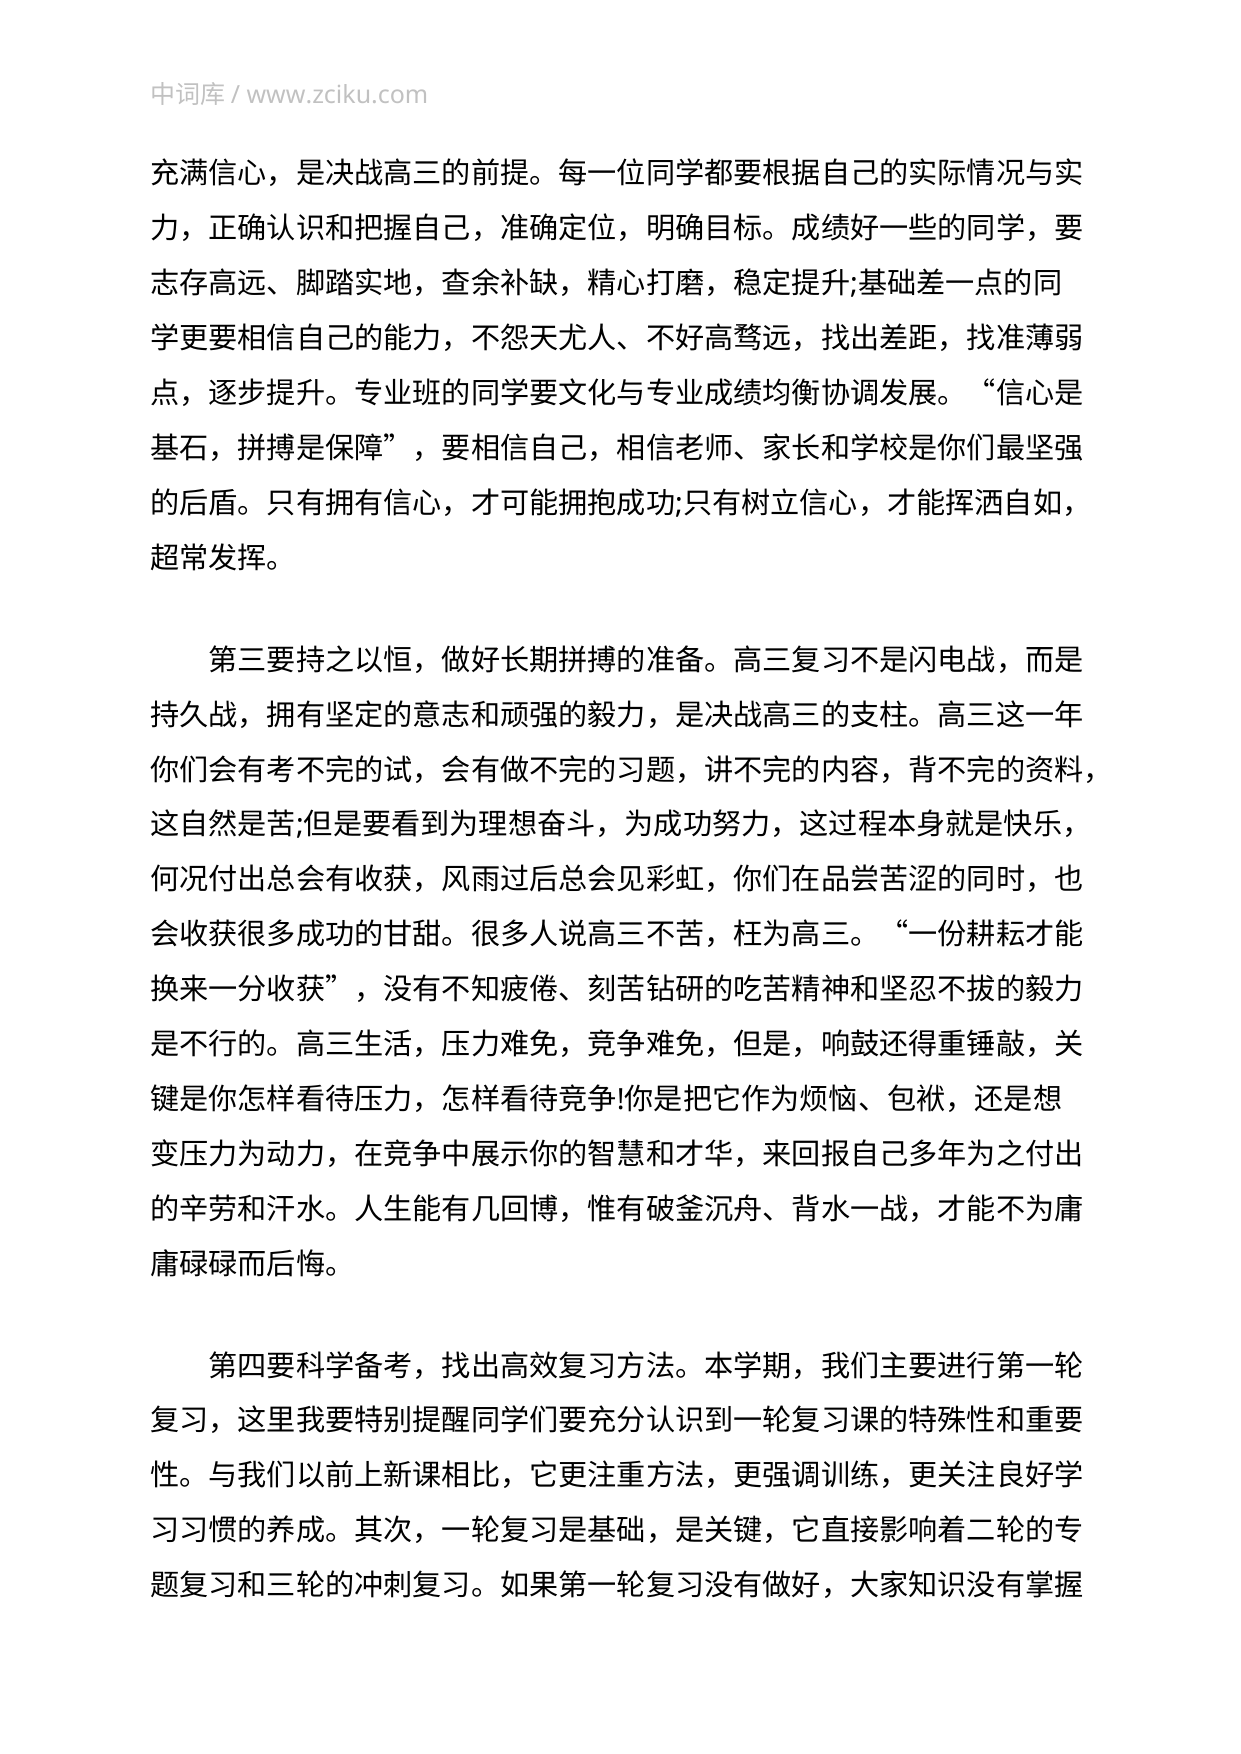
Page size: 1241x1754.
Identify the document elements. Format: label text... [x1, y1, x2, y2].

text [150, 150, 1090, 577]
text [150, 1342, 1090, 1604]
text 第三要持之以恒，做好长期拼搏的准备。高三复习不是闪电战，而是持久战，拥有坚定的意志和顽强的毅力，是决战高三的支柱。高三这一年你们会有考不完的试，会有做不完的习题，讲不完的内容，背不完的资料，这自然是苦;但是要看到为理想奋斗，为成功努力，这过程本身就是快乐，何况付出总会有收获，风雨过后总会见彩虹，你们在品尝苦涩的同时，也会收获很多成功的甘甜。很多人说高三不苦，枉为高三。“一份耕耘才能换来一分收获”，没有不知疲倦、刻苦钻研的吃苦精神和坚忍不拔的毅力是不行的。高三生活，压力难免，竞争难免，但是，响鼓还得重锤敲，关键是你怎样看待压力，怎样看待竞争!你是把它作为烦恼、包袱，还是想变压力为动力，在竞争中展示你的智慧和才华，来回报自己多年为之付出的辛劳和汗水。人生能有几回博，惟有破釜沉舟、背水一战，才能不为庸庸碌碌而后悔。 [150, 636, 1090, 1283]
